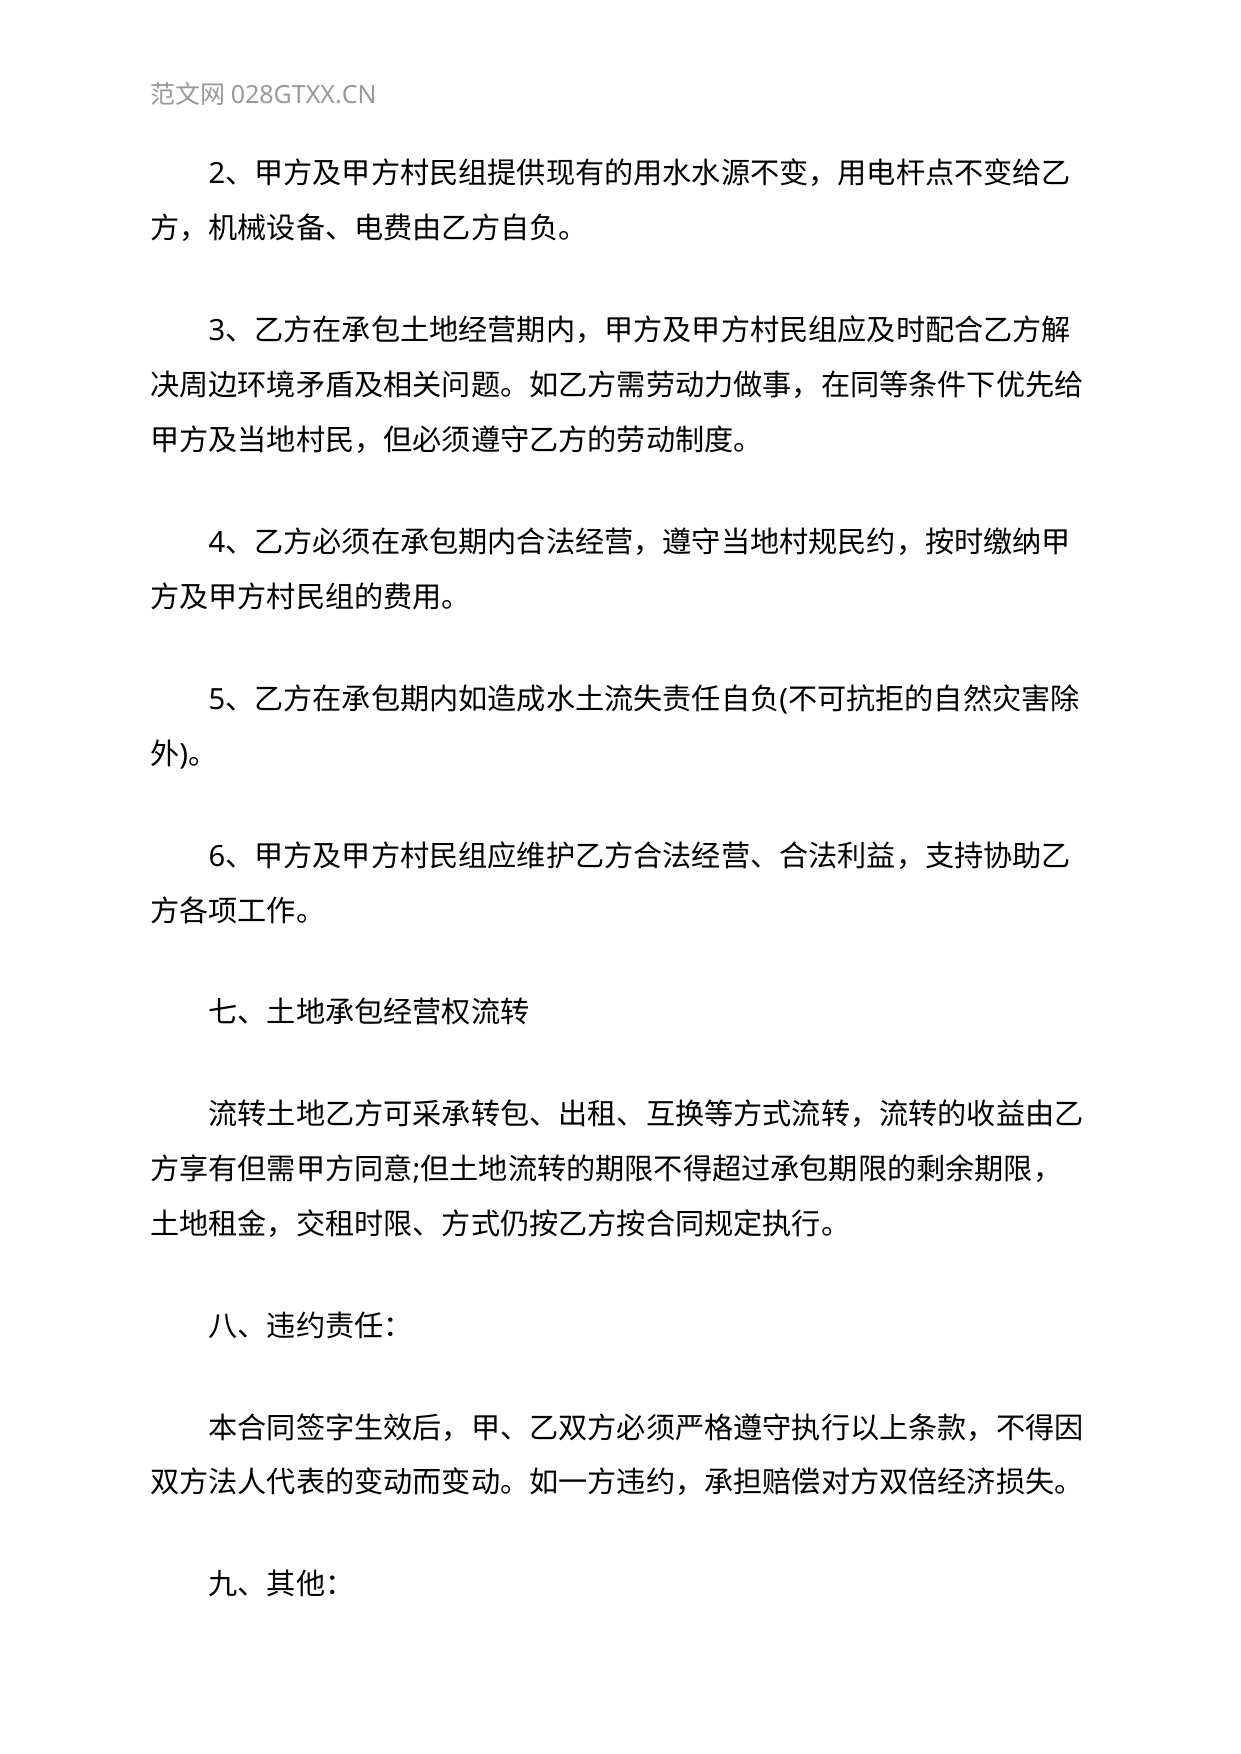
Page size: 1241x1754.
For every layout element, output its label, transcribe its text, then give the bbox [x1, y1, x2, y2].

text 4、乙方必须在承包期内合法经营，遵守当地村规民约，按时缴纳甲方及甲方村民组的费用。 [150, 518, 1090, 616]
text 2、甲方及甲方村民组提供现有的用水水源不变，用电杆点不变给乙方，机械设备、电费由乙方自负。 [150, 150, 1090, 247]
text 流转土地乙方可采承转包、出租、互换等方式流转，流转的收益由乙方享有但需甲方同意;但土地流转的期限不得超过承包期限的剩余期限，土地租金，交租时限、方式仍按乙方按合同规定执行。 [150, 1091, 1090, 1243]
text 九、其他： [150, 1561, 1090, 1603]
text 本合同签字生效后，甲、乙双方必须严格遵守执行以上条款，不得因双方法人代表的变动而变动。如一方违约，承担赔偿对方双倍经济损失。 [150, 1404, 1090, 1501]
text 八、违约责任： [150, 1302, 1090, 1345]
text 6、甲方及甲方村民组应维护乙方合法经营、合法利益，支持协助乙方各项工作。 [150, 832, 1090, 929]
text 七、土地承包经营权流转 [150, 989, 1090, 1031]
text 5、乙方在承包期内如造成水土流失责任自负(不可抗拒的自然灾害除外)。 [150, 675, 1090, 773]
text 3、乙方在承包土地经营期内，甲方及甲方村民组应及时配合乙方解决周边环境矛盾及相关问题。如乙方需劳动力做事，在同等条件下优先给甲方及当地村民，但必须遵守乙方的劳动制度。 [150, 307, 1090, 459]
